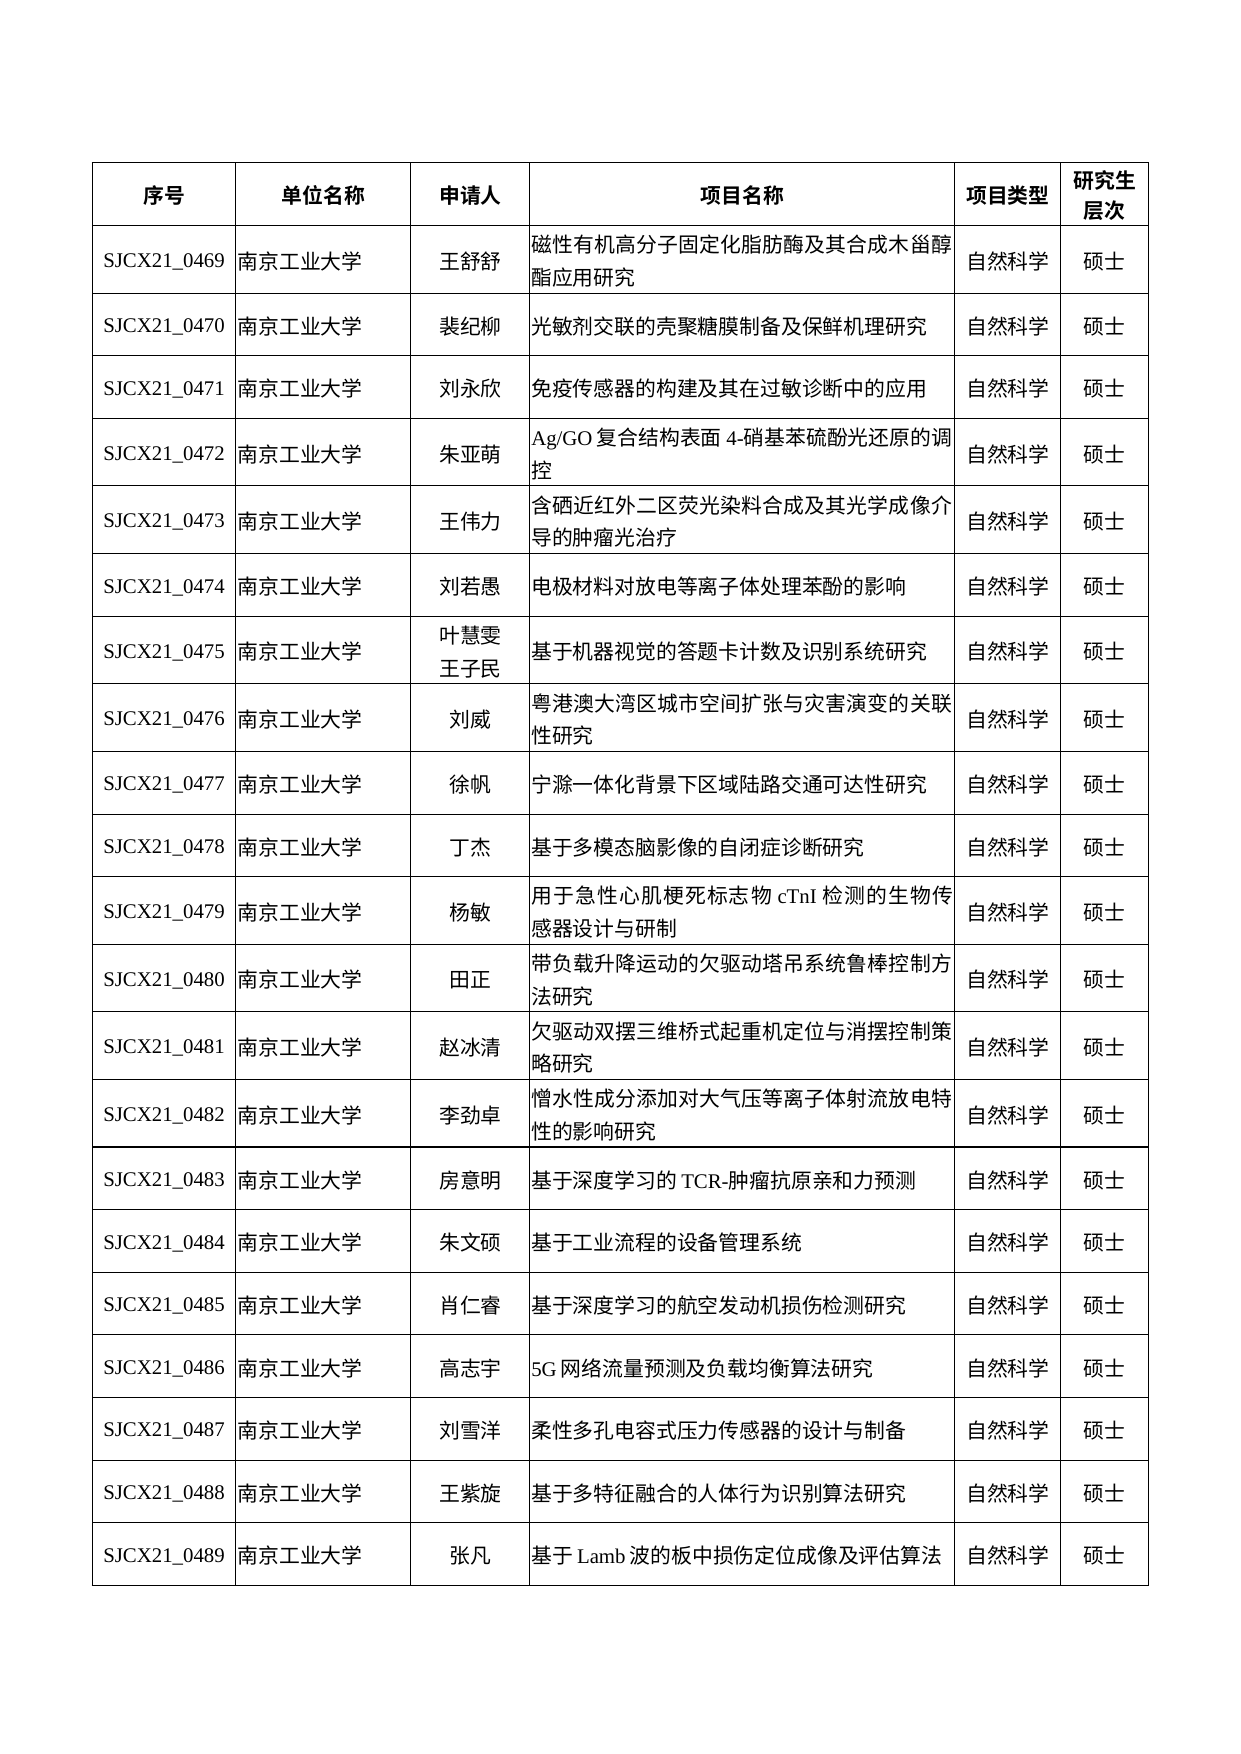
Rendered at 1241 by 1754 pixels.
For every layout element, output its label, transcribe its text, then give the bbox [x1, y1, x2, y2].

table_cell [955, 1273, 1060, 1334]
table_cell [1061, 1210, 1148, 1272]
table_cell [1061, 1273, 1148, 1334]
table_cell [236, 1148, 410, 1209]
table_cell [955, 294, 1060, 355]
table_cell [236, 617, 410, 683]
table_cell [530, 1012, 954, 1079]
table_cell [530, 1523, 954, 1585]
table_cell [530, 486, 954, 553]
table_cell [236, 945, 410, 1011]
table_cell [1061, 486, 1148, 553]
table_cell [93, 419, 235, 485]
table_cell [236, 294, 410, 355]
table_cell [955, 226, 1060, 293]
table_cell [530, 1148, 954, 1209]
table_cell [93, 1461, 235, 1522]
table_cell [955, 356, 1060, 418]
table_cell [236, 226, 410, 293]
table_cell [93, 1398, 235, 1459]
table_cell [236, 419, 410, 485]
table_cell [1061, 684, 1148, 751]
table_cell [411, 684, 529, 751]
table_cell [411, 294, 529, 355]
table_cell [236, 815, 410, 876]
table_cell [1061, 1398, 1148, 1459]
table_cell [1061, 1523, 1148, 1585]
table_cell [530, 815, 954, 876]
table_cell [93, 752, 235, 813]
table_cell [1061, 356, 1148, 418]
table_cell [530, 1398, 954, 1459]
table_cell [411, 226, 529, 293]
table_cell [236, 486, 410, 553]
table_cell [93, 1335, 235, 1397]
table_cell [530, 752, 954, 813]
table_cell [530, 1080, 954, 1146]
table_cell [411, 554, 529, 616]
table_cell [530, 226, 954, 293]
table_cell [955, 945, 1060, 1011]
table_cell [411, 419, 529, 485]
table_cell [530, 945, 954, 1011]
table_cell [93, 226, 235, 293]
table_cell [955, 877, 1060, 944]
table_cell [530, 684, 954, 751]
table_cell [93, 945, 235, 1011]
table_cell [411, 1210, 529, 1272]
table_header 项目名称 [530, 163, 954, 225]
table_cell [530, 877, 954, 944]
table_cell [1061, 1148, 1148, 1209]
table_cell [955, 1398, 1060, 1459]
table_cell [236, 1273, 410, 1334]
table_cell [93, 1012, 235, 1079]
table_header 申请人 [411, 163, 529, 225]
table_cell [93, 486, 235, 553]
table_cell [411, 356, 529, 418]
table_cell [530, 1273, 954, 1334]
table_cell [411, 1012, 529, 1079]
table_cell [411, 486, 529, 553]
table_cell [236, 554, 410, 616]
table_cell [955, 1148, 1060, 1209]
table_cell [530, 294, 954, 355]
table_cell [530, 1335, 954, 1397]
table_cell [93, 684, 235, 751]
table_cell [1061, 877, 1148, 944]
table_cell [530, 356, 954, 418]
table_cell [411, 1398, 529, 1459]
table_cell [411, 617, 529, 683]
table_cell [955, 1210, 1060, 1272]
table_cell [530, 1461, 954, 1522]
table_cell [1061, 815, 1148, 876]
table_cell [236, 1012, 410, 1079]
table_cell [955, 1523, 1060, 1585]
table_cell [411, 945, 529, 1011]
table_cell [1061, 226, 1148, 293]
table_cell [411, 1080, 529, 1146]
table_header 项目类型 [955, 163, 1060, 225]
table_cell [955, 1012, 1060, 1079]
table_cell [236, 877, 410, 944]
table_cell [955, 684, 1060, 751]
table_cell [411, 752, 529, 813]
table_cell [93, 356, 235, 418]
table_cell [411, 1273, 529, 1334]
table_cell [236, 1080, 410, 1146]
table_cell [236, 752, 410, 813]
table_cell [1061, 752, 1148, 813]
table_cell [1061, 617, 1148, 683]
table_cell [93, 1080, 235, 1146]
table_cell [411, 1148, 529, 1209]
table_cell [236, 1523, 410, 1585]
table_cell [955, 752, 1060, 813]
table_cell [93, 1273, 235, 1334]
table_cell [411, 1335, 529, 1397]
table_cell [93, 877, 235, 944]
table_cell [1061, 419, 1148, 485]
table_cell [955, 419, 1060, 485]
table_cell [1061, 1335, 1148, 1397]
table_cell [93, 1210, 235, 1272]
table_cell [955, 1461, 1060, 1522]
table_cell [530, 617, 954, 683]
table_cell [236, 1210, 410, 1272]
table_header 研究生 层次 [1061, 163, 1148, 225]
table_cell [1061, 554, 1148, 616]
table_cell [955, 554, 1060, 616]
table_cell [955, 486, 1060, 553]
table_header 序号 [93, 163, 235, 225]
table_header 单位名称 [236, 163, 410, 225]
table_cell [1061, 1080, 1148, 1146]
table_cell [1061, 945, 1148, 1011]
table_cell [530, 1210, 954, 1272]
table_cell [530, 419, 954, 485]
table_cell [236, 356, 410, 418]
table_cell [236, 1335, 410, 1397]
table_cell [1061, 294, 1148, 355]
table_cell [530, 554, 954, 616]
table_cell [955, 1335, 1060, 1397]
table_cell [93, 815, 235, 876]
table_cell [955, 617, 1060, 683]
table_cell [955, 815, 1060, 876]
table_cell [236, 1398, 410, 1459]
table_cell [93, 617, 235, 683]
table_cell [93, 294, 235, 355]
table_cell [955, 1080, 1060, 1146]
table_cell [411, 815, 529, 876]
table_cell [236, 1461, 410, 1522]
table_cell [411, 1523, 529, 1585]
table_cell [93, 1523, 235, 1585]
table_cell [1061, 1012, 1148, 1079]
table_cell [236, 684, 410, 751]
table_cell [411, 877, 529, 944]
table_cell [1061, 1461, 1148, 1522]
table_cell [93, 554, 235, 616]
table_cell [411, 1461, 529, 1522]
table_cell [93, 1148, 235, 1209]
